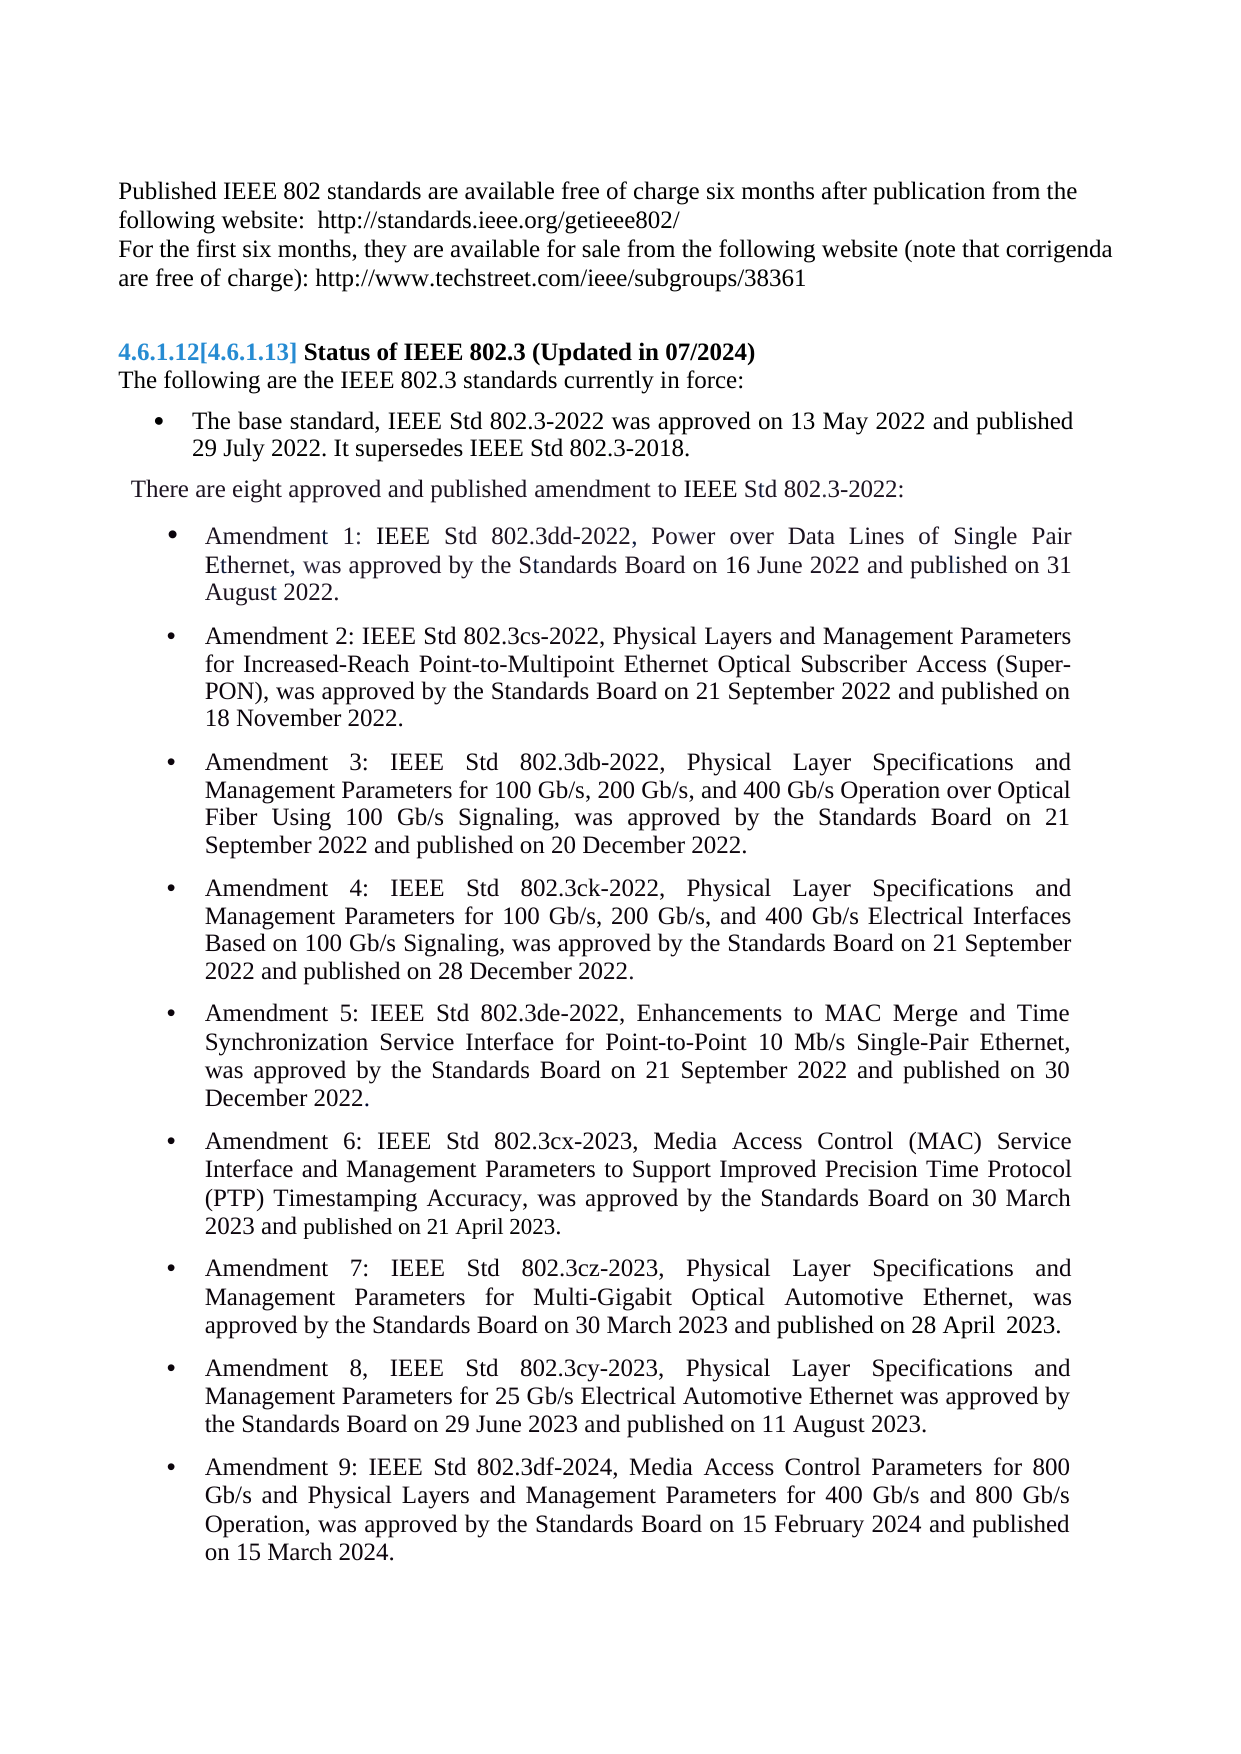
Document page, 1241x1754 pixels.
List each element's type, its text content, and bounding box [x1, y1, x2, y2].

text For the first six months, they are available for sale from the following website (note that corrigenda are free of charge): http://www.techstreet.com/ieee/subgroups/38361 [118, 234, 1122, 291]
text The following are the IEEE 802.3 standards currently in force: [118, 366, 1122, 394]
list Amendment 1: IEEE Std 802.3dd-2022, Power over Data Lines of Single Pair Ethernet, was approved by the Standards Board on 16 June 2022 and published on 31 August 2022. [167, 519, 1072, 606]
list Amendment 6: IEEE Std 802.3cx-2023, Media Access Control (MAC) Service Interface and Management Parameters to Support Improved Precision Time Protocol (PTP) Timestamping Accuracy, was approved by the Standards Board on 30 March 2023 and published on 21 April 2023. [167, 1127, 1072, 1239]
list Amendment 3: IEEE Std 802.3db-2022, Physical Layer Specifications and Management Parameters for 100 Gb/s, 200 Gb/s, and 400 Gb/s Operation over Optical Fiber Using 100 Gb/s Signaling, was approved by the Standards Board on 21 September 2022 and published on 20 December 2022. [167, 749, 1072, 858]
list Amendment 4: IEEE Std 802.3ck-2022, Physical Layer Specifications and Management Parameters for 100 Gb/s, 200 Gb/s, and 400 Gb/s Electrical Interfaces Based on 100 Gb/s Signaling, was approved by the Standards Board on 21 September 2022 and published on 28 December 2022. [167, 875, 1072, 984]
list Amendment 9: IEEE Std 802.3df-2024, Media Access Control Parameters for 800 Gb/s and Physical Layers and Management Parameters for 400 Gb/s and 800 Gb/s Operation, was approved by the Standards Board on 15 February 2024 and published on 15 March 2024. [167, 1453, 1071, 1566]
list Amendment 7: IEEE Std 802.3cz-2023, Physical Layer Specifications and Management Parameters for Multi-Gigabit Optical Automotive Ethernet, was approved by the Standards Board on 30 March 2023 and published on 28 April 2023. [167, 1254, 1072, 1339]
text There are eight approved and published amendment to IEEE Std 802.3-2022: [131, 474, 1122, 503]
list Amendment 2: IEEE Std 802.3cs-2022, Physical Layers and Management Parameters for Increased-Reach Point-to-Multipoint Ethernet Optical Subscriber Access (Super-PON), was approved by the Standards Board on 21 September 2022 and published on 18 November 2022. [167, 623, 1072, 732]
subtitle Status of IEEE 802.3 (Updated in 07/2024) [118, 337, 1122, 366]
list Amendment 8, IEEE Std 802.3cy-2023, Physical Layer Specifications and Management Parameters for 25 Gb/s Electrical Automotive Ethernet was approved by the Standards Board on 29 June 2023 and published on 11 August 2023. [167, 1353, 1071, 1438]
text Published IEEE 802 standards are available free of charge six months after publication from the following website: http://standards.ieee.org/getieee802/ [118, 176, 1122, 234]
list The base standard, IEEE Std 802.3-2022 was approved on 13 May 2022 and published 29 July 2022. It supersedes IEEE Std 802.3-2018. [155, 409, 1075, 461]
list Amendment 5: IEEE Std 802.3de-2022, Enhancements to MAC Merge and Time Synchronization Service Interface for Point-to-Point 10 Mb/s Single-Pair Ethernet, was approved by the Standards Board on 21 September 2022 and published on 30 December 2022. [167, 999, 1071, 1112]
